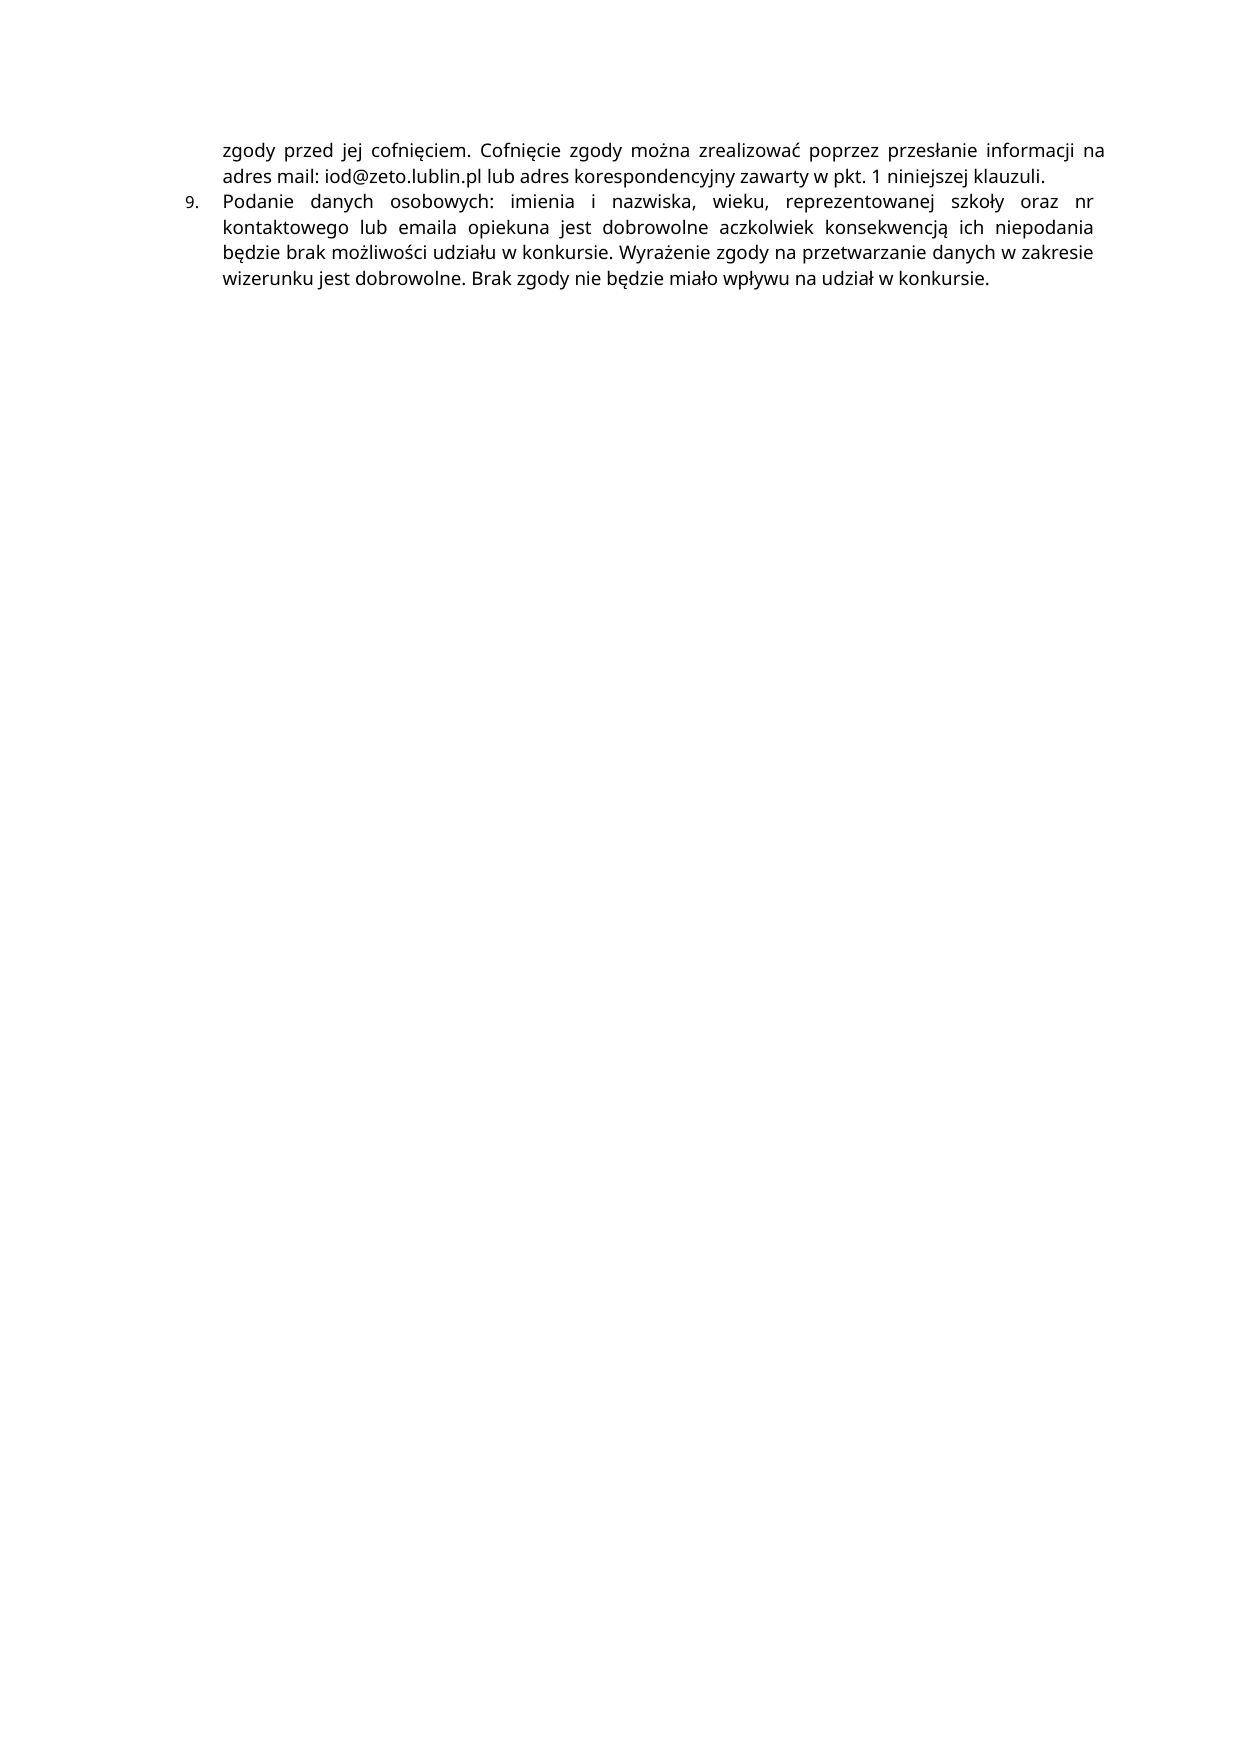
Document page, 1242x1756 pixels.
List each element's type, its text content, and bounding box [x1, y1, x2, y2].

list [185, 137, 1106, 188]
list Podanie danych osobowych: imienia i nazwiska, wieku, reprezentowanej szkoły oraz nr kontaktowego lub emaila opiekuna jest dobrowolne aczkolwiek konsekwencją ich niepodania będzie brak możliwości udziału w konkursie. Wyrażenie zgody na przetwarzanie danych w zakresie wizerunku jest dobrowolne. Brak zgody nie będzie miało wpływu na udział w konkursie. [185, 188, 1094, 291]
